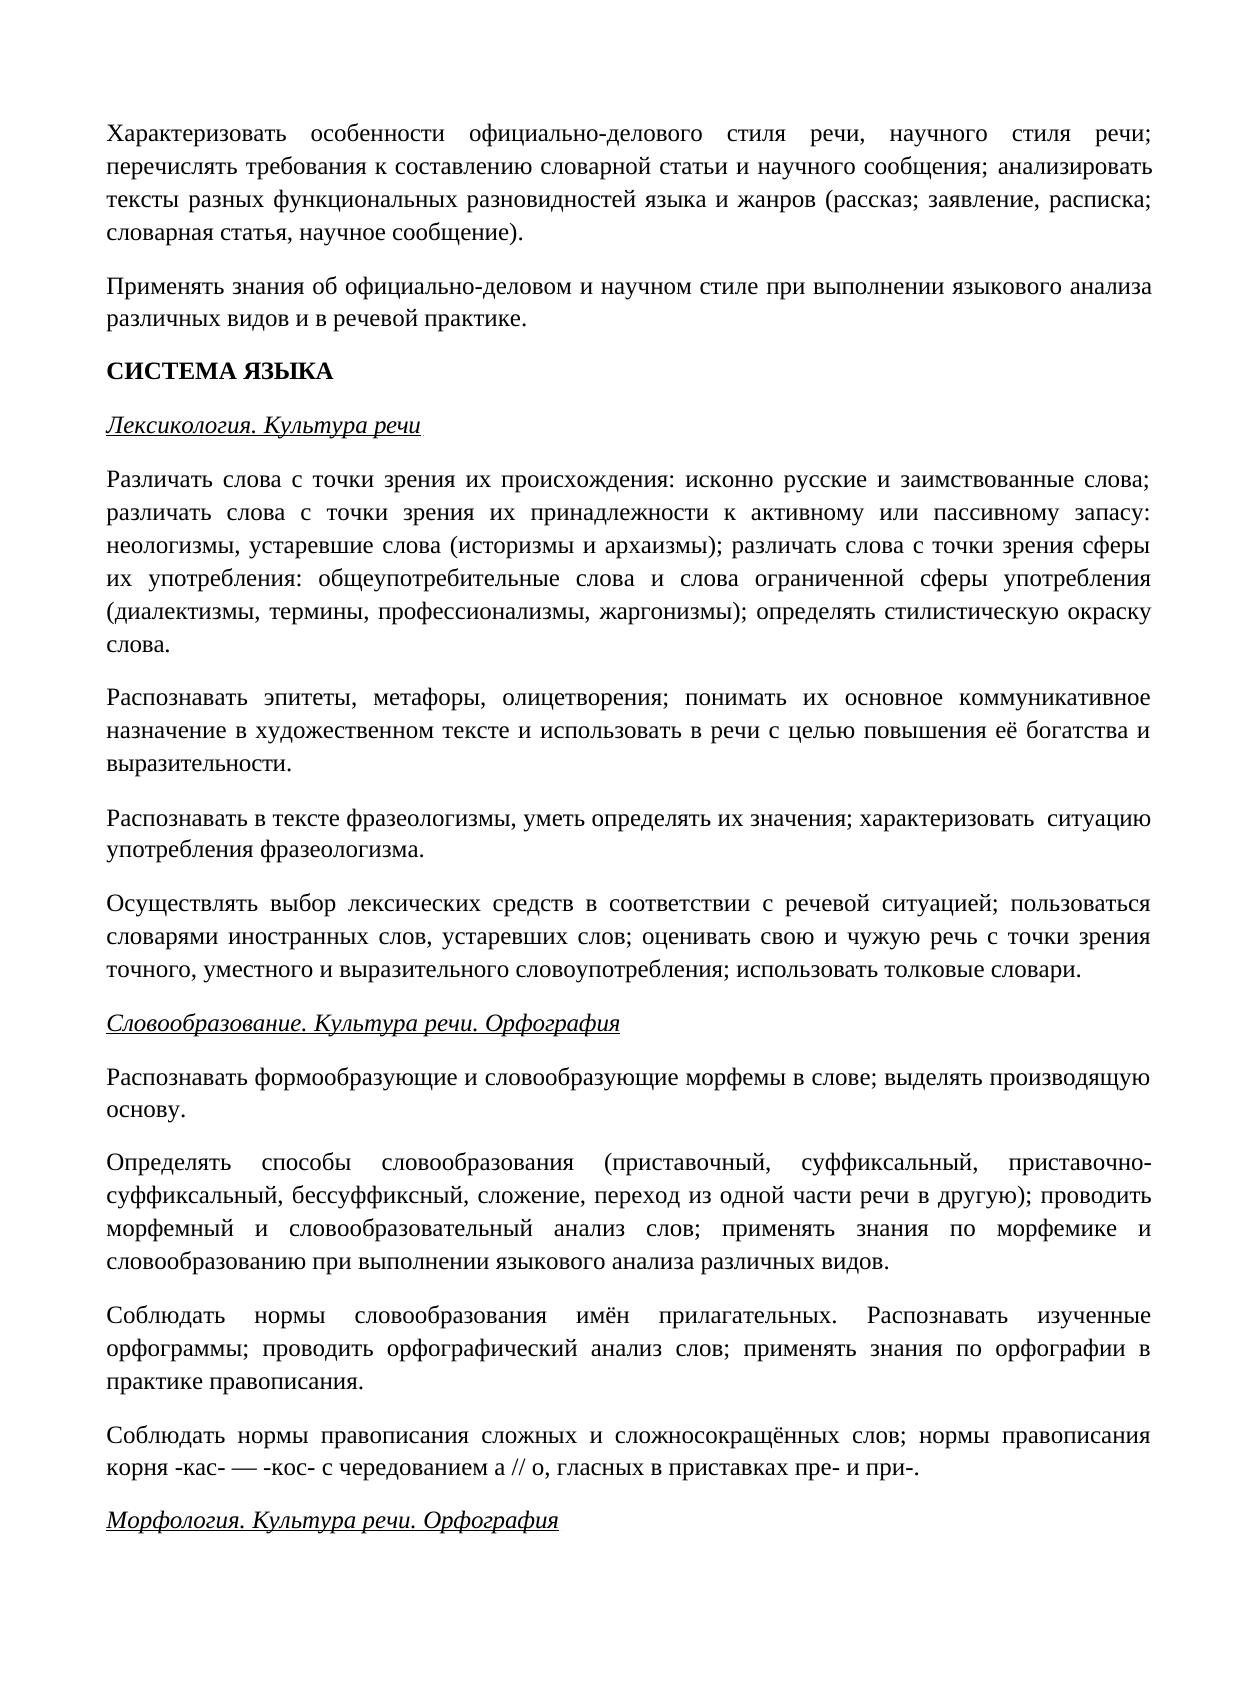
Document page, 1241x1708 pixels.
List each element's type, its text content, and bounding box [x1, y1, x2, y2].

text Осуществлять выбор лексических средств в соответствии с речевой ситуацией; пользоваться словарями иностранных слов, устаревших слов; оценивать свою и чужую речь с точки зрения точного, уместного и выразительного словоупотребления; использовать толковые словари. [106, 888, 1152, 983]
text Словообразование. Культура речи. Орфография [106, 1008, 1167, 1036]
text Различать слова с точки зрения их происхождения: исконно русские и заимствованные слова; различать слова с точки зрения их принадлежности к активному или пассивному запасу: неологизмы, устаревшие слова (историзмы и архаизмы); различать слова с точки зрения сферы их употребления: общеупотребительные слова и слова ограниченной сферы употребления (диалектизмы, термины, профессионализмы, жаргонизмы); определять стилистическую окраску слова. [106, 464, 1152, 658]
text Применять знания об официально-деловом и научном стиле при выполнении языкового анализа различных видов и в речевой практике. [106, 271, 1152, 331]
text Характеризовать особенности официально-делового стиля речи, научного стиля речи; перечислять требования к составлению словарной статьи и научного сообщения; анализировать тексты разных функциональных разновидностей языка и жанров (рассказ; заявление, расписка; словарная статья, научное сообщение). [106, 118, 1152, 246]
text Соблюдать нормы словообразования имён прилагательных. Распознавать изученные орфограммы; проводить орфографический анализ слов; применять знания по орфографии в практике правописания. [106, 1300, 1152, 1395]
text Определять способы словообразования (приставочный, суффиксальный, приставочно- суффиксальный, бессуффиксный, сложение, переход из одной части речи в другую); проводить морфемный и словообразовательный анализ слов; применять знания по морфемике и словообразованию при выполнении языкового анализа различных видов. [106, 1147, 1153, 1275]
text Морфология. Культура речи. Орфография [106, 1505, 1167, 1534]
text Распознавать в тексте фразеологизмы, уметь определять их значения; характеризовать ситуацию употребления фразеологизма. [106, 803, 1151, 863]
text Распознавать формообразующие и словообразующие морфемы в слове; выделять производящую основу. [106, 1062, 1151, 1122]
text СИСТЕМА ЯЗЫКА [106, 356, 1167, 385]
text Лексикология. Культура речи [106, 410, 1167, 438]
text Распознавать эпитеты, метафоры, олицетворения; понимать их основное коммуникативное назначение в художественном тексте и использовать в речи с целью повышения её богатства и выразительности. [106, 682, 1152, 777]
text Соблюдать нормы правописания сложных и сложносокращённых слов; нормы правописания корня -кас- — -кос- с чередованием а // о, гласных в приставках пре- и при-. [106, 1420, 1152, 1480]
